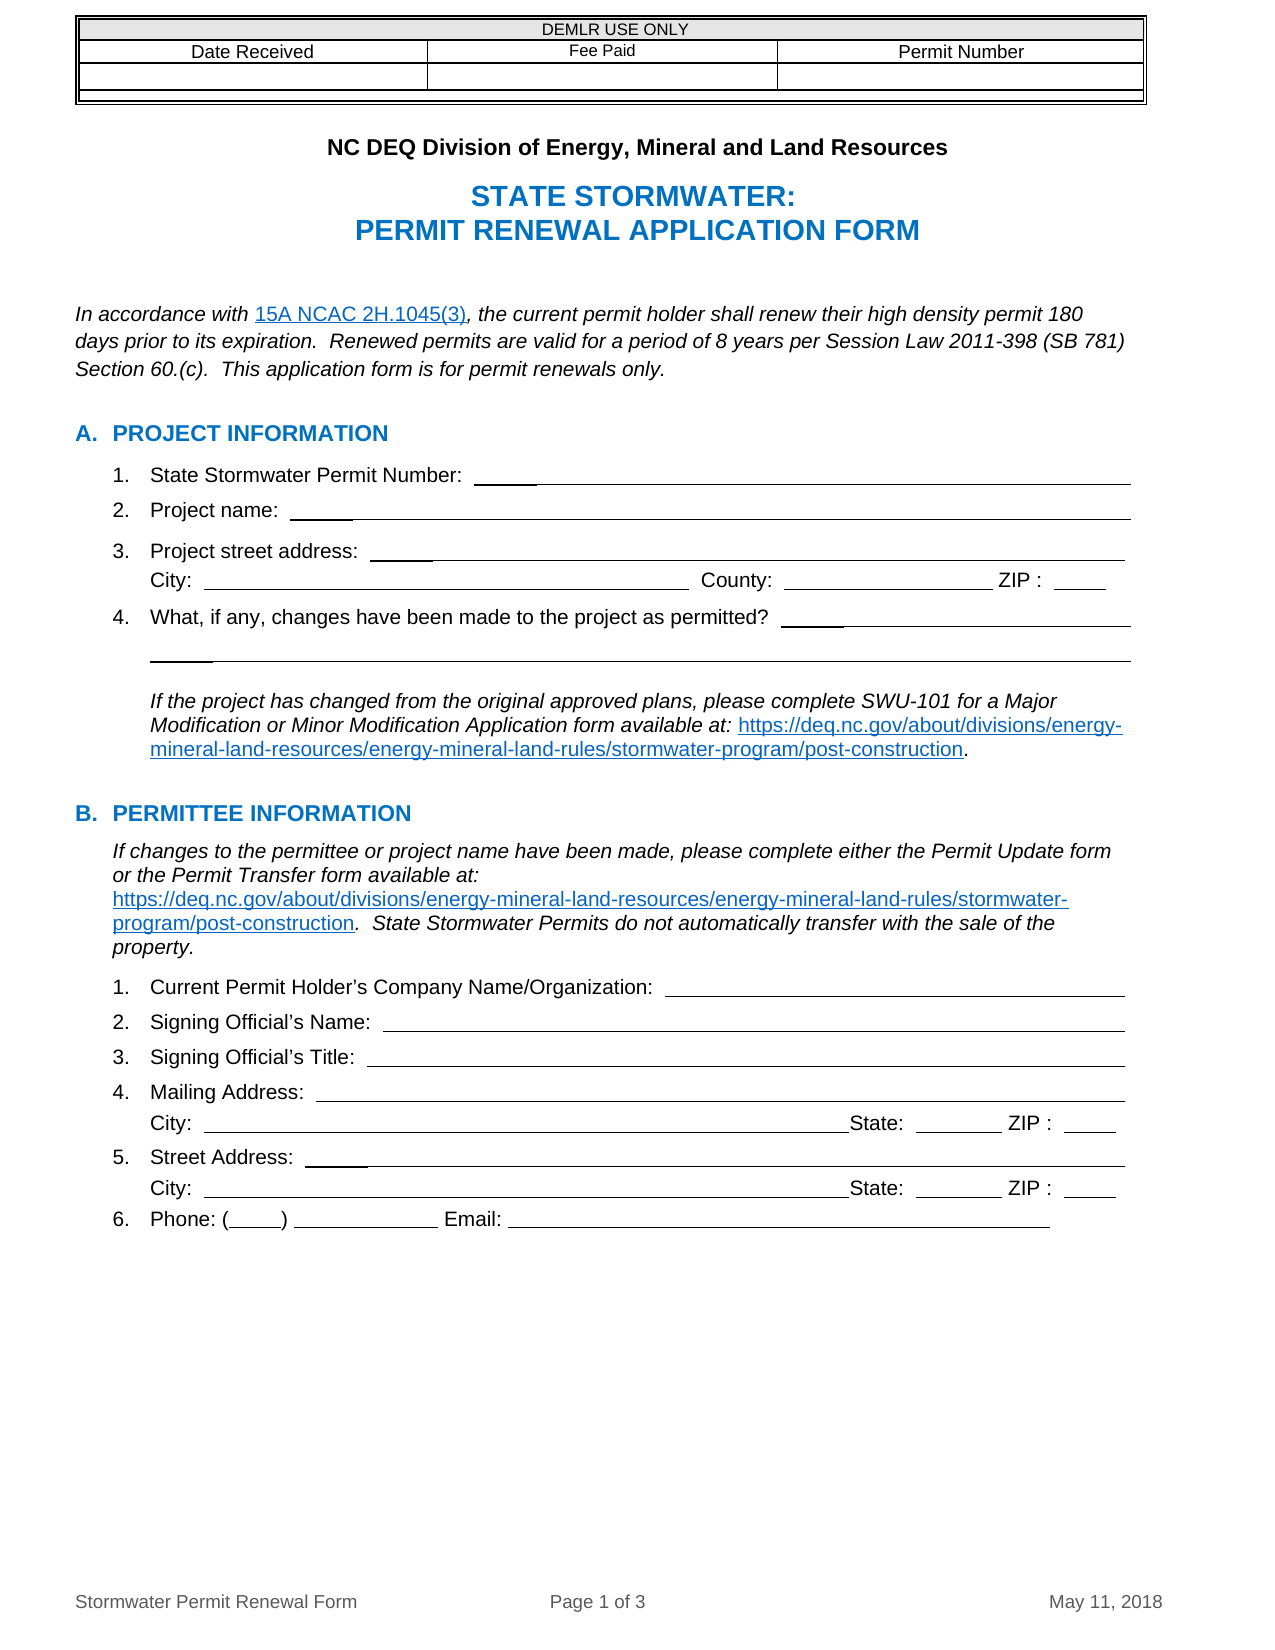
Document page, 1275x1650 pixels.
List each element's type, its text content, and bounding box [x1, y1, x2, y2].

subtitle NC DEQ Division of Energy, Mineral and Land Resources [75, 134, 1200, 160]
list Signing Official’s Title: [112, 1041, 1162, 1070]
text A. PROJECT INFORMATION [75, 420, 1134, 447]
text City: State: ZIP : [103, 1176, 1162, 1200]
text STATE Stormwater: PERMIT Renewal APPLICATION FORM [75, 179, 1200, 246]
list Signing Official’s Name: [112, 1006, 1162, 1035]
text In accordance with 15A NCAC 2H.1045(3), the current permit holder shall renew their high density permit 180 days prior to its expiration. Renewed permits are valid for a period of 8 years per Session Law 2011-398 (SB 781) Section 60.(c). This application form is for permit renewals only. [75, 246, 1134, 380]
list Current Permit Holder’s Company Name/Organization: [112, 971, 1162, 1000]
list If the project has changed from the original approved plans, please complete SWU-101 for a Major Modification or Minor Modification Application form available at: https://deq.nc.gov/about/divisions/energy-mineral-land-resources/energy-mineral-land-rules/stormwater-program/post-construction. [150, 636, 1134, 761]
list Project street address: City: County: ZIP : [112, 535, 1134, 592]
text B. PERMITTEE INFORMATION [75, 773, 1134, 826]
list State Stormwater Permit Number: [112, 459, 1134, 488]
list What, if any, changes have been made to the project as permitted? [112, 601, 1134, 630]
list Project name: [112, 494, 1134, 523]
list Mailing Address: [112, 1076, 1162, 1105]
text City: State: ZIP : [103, 1111, 1162, 1135]
list Phone: ( ) Email: [112, 1206, 1162, 1230]
list Street Address: [112, 1141, 1162, 1170]
text If changes to the permittee or project name have been made, please complete either the Permit Update form or the Permit Transfer form available at: https://deq.nc.gov/about/divisions/energy-mineral-land-resources/energy-mineral-land-rules/stormwater-program/post-construction. State Stormwater Permits do not automatically transfer with the sale of the property. [112, 839, 1134, 958]
